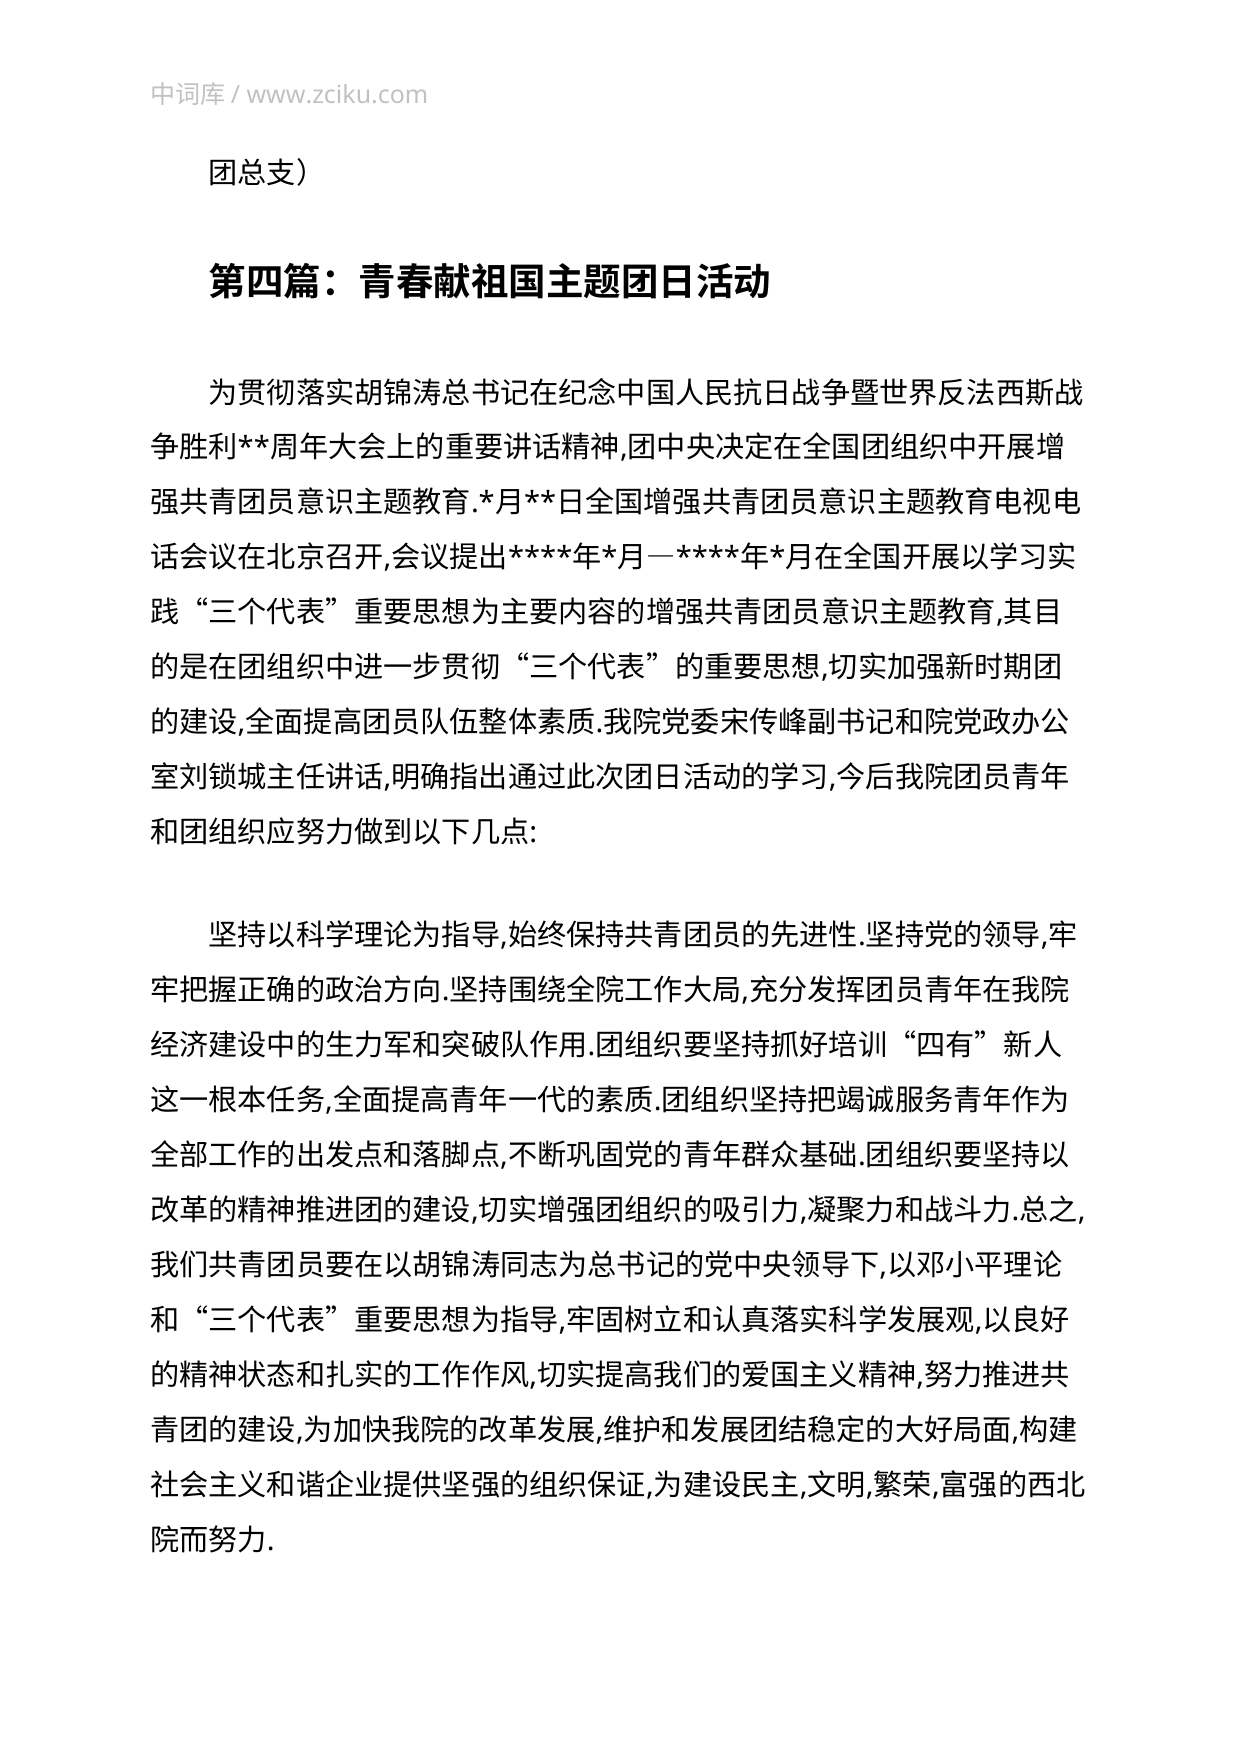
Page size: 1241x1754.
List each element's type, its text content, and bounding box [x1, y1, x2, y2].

text 团总支） [150, 150, 1090, 192]
text 第四篇：青春献祖国主题团日活动 [150, 252, 1090, 306]
text 坚持以科学理论为指导,始终保持共青团员的先进性.坚持党的领导,牢牢把握正确的政治方向.坚持围绕全院工作大局,充分发挥团员青年在我院经济建设中的生力军和突破队作用.团组织要坚持抓好培训“四有”新人这一根本任务,全面提高青年一代的素质.团组织坚持把竭诚服务青年作为全部工作的出发点和落脚点,不断巩固党的青年群众基础.团组织要坚持以改革的精神推进团的建设,切实增强团组织的吸引力,凝聚力和战斗力.总之,我们共青团员要在以胡锦涛同志为总书记的党中央领导下,以邓小平理论和“三个代表”重要思想为指导,牢固树立和认真落实科学发展观,以良好的精神状态和扎实的工作作风,切实提高我们的爱国主义精神,努力推进共青团的建设,为加快我院的改革发展,维护和发展团结稳定的大好局面,构建社会主义和谐企业提供坚强的组织保证,为建设民主,文明,繁荣,富强的西北院而努力. [150, 911, 1090, 1558]
text 为贯彻落实胡锦涛总书记在纪念中国人民抗日战争暨世界反法西斯战争胜利**周年大会上的重要讲话精神,团中央决定在全国团组织中开展增强共青团员意识主题教育.*月**日全国增强共青团员意识主题教育电视电话会议在北京召开,会议提出****年*月—****年*月在全国开展以学习实践“三个代表”重要思想为主要内容的增强共青团员意识主题教育,其目的是在团组织中进一步贯彻“三个代表”的重要思想,切实加强新时期团的建设,全面提高团员队伍整体素质.我院党委宋传峰副书记和院党政办公室刘锁城主任讲话,明确指出通过此次团日活动的学习,今后我院团员青年和团组织应努力做到以下几点: [150, 369, 1090, 851]
